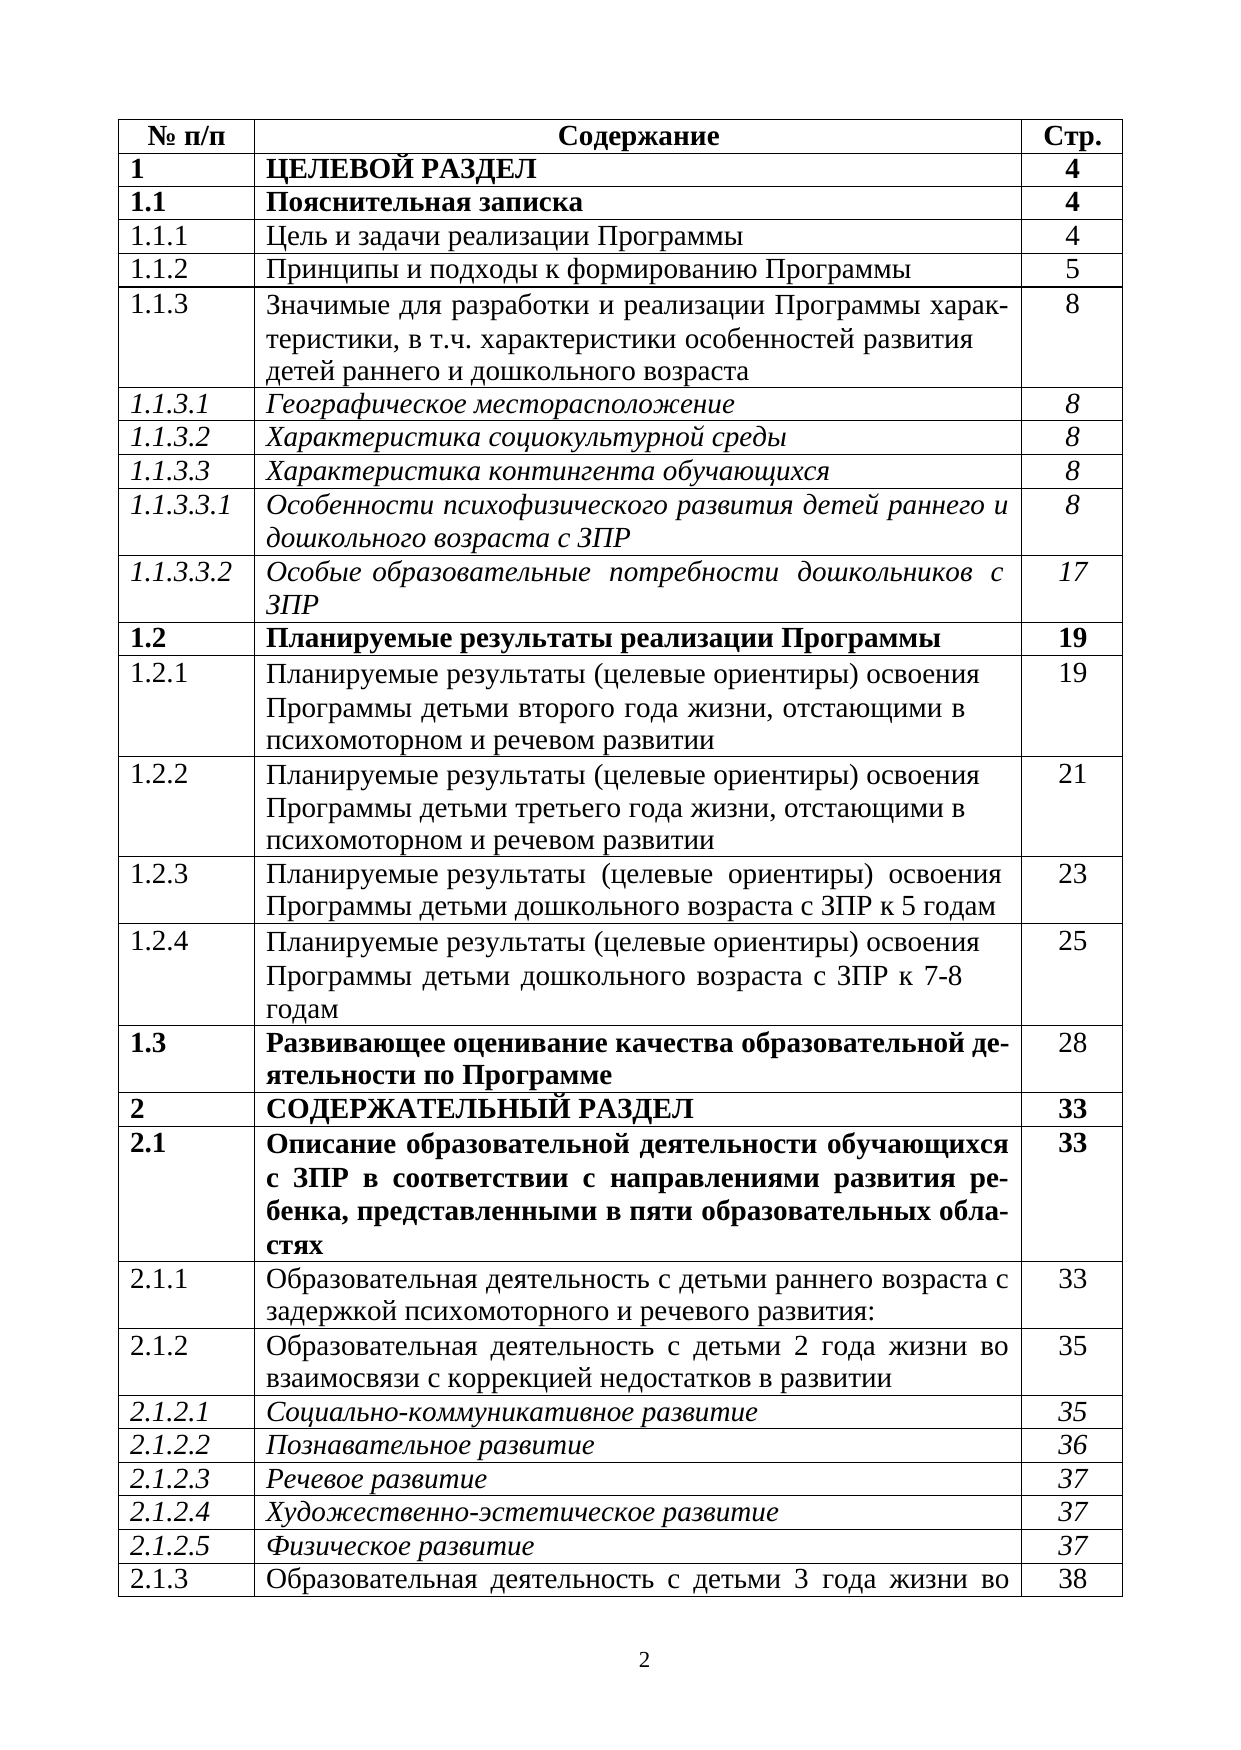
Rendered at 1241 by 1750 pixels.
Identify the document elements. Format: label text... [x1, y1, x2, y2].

table_cell 4 [1022, 220, 1122, 253]
table_cell Характеристика социокультурной среды [255, 421, 1021, 454]
table_cell Значимые для разработки и реализации Программы харак- теристики, в т.ч. характеристики особенностей развития детей раннего и дошкольного возраста [255, 288, 1021, 387]
table_cell 1.1.3.3.1 [119, 489, 254, 554]
table_cell 1.1.3.1 [119, 388, 254, 420]
table_cell Образовательная деятельность с детьми раннего возраста с задержкой психомоторного и речевого развития: [255, 1262, 1021, 1328]
table_cell 25 [1022, 924, 1122, 1025]
table_cell 2.1.2.2 [119, 1429, 254, 1462]
table_cell Планируемые результаты реализации Программы [255, 623, 1021, 655]
table_cell Особенности психофизического развития детей раннего и дошкольного возраста с ЗПР [255, 489, 1021, 554]
table_cell Пояснительная записка [255, 187, 1021, 219]
table_cell 38 [1022, 1564, 1122, 1596]
table_cell 1.2.4 [119, 924, 254, 1025]
table_cell 19 [1022, 656, 1122, 756]
table_cell 2.1.2.4 [119, 1496, 254, 1529]
table_cell Планируемые результаты (целевые ориентиры) освоения Программы детьми дошкольного возраста с ЗПР к 7-8 годам [255, 924, 1021, 1025]
table_cell 4 [1022, 154, 1122, 186]
table_cell 2.1.2 [119, 1329, 254, 1395]
table_cell 1.2 [119, 623, 254, 655]
table_cell 1.1.2 [119, 254, 254, 286]
table_cell 35 [1022, 1329, 1122, 1395]
table_cell Художественно-эстетическое развитие [255, 1496, 1021, 1529]
table_cell Речевое развитие [255, 1463, 1021, 1495]
table_cell 1 [119, 154, 254, 186]
table_cell 1.1 [119, 187, 254, 219]
table_cell 37 [1022, 1463, 1122, 1495]
table_cell 2.1.3 [119, 1564, 254, 1596]
table_cell 33 [1022, 1093, 1122, 1126]
table_cell 36 [1022, 1429, 1122, 1462]
table_cell Географическое месторасположение [255, 388, 1021, 420]
table_cell Планируемые результаты (целевые ориентиры) освоения Программы детьми второго года жизни, отстающими в психомоторном и речевом развитии [255, 656, 1021, 756]
table_cell 2.1.2.3 [119, 1463, 254, 1495]
table_cell ЦЕЛЕВОЙ РАЗДЕЛ [255, 154, 1021, 186]
table_cell 4 [1022, 187, 1122, 219]
table_cell 1.2.1 [119, 656, 254, 756]
table_cell 1.1.3.2 [119, 421, 254, 454]
table_cell 5 [1022, 254, 1122, 286]
table_cell Особые образовательные потребности дошкольников с ЗПР [255, 556, 1021, 622]
table_cell 8 [1022, 421, 1122, 454]
table_cell 33 [1022, 1127, 1122, 1261]
table_cell 37 [1022, 1496, 1122, 1529]
table_header Стр. [1022, 120, 1122, 152]
table_cell 2 [119, 1093, 254, 1126]
table_header Содержание [255, 120, 1021, 152]
table_cell 1.2.2 [119, 757, 254, 856]
table_cell Физическое развитие [255, 1530, 1021, 1563]
table_cell 1.2.3 [119, 857, 254, 923]
table_cell Образовательная деятельность с детьми 2 года жизни во взаимосвязи с коррекцией недостатков в развитии [255, 1329, 1021, 1395]
table_cell 2.1.2.5 [119, 1530, 254, 1563]
table_cell 37 [1022, 1530, 1122, 1563]
table_cell 35 [1022, 1396, 1122, 1428]
table_cell 8 [1022, 288, 1122, 387]
table_cell 2.1 [119, 1127, 254, 1261]
table_cell 28 [1022, 1026, 1122, 1092]
table_header № п/п [119, 120, 254, 152]
table_cell 1.1.3 [119, 288, 254, 387]
table_cell 17 [1022, 556, 1122, 622]
table_cell Принципы и подходы к формированию Программы [255, 254, 1021, 286]
table_cell 2.1.2.1 [119, 1396, 254, 1428]
table_cell 8 [1022, 455, 1122, 487]
table_cell Описание образовательной деятельности обучающихся с ЗПР в соответствии с направлениями развития ре- бенка, представленными в пяти образовательных обла- стях [255, 1127, 1021, 1261]
table_cell Развивающее оценивание качества образовательной де- ятельности по Программе [255, 1026, 1021, 1092]
table_cell 1.1.3.3.2 [119, 556, 254, 622]
table_cell 8 [1022, 489, 1122, 554]
table_cell 1.1.3.3 [119, 455, 254, 487]
table_cell Социально-коммуникативное развитие [255, 1396, 1021, 1428]
table_cell 1.1.1 [119, 220, 254, 253]
table_cell Характеристика контингента обучающихся [255, 455, 1021, 487]
table_cell 23 [1022, 857, 1122, 923]
table_cell 1.3 [119, 1026, 254, 1092]
table_cell Планируемые результаты (целевые ориентиры) освоения Программы детьми дошкольного возраста с ЗПР к 5 годам [255, 857, 1021, 923]
table_cell Планируемые результаты (целевые ориентиры) освоения Программы детьми третьего года жизни, отстающими в психомоторном и речевом развитии [255, 757, 1021, 856]
table_cell 21 [1022, 757, 1122, 856]
table_cell 8 [1022, 388, 1122, 420]
table_cell СОДЕРЖАТЕЛЬНЫЙ РАЗДЕЛ [255, 1093, 1021, 1126]
table_cell 2.1.1 [119, 1262, 254, 1328]
table_cell Цель и задачи реализации Программы [255, 220, 1021, 253]
table_cell Образовательная деятельность с детьми 3 года жизни во [255, 1564, 1021, 1596]
table_cell 19 [1022, 623, 1122, 655]
table_cell Познавательное развитие [255, 1429, 1021, 1462]
table_cell 33 [1022, 1262, 1122, 1328]
